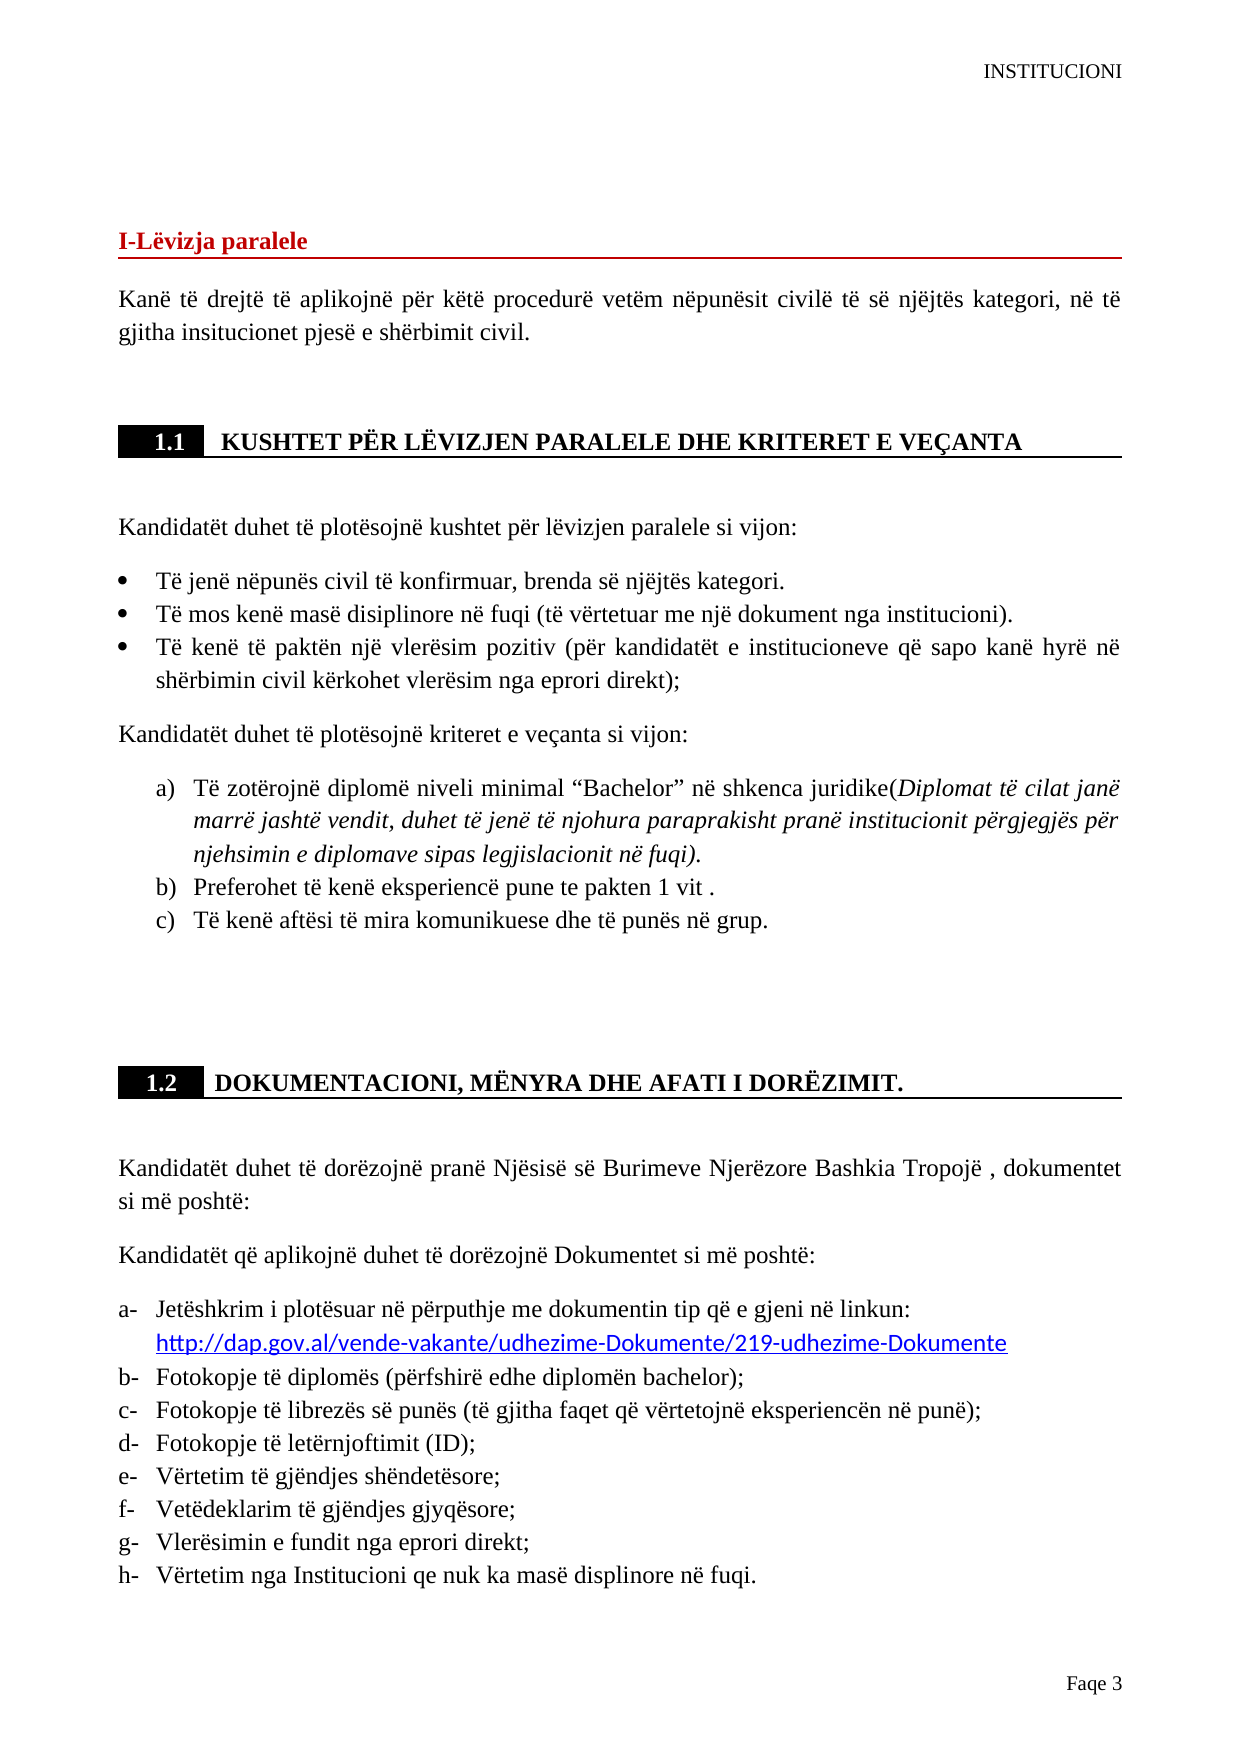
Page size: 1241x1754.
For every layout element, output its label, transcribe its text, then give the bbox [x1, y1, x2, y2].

list Të kenë aftësi të mira komunikuese dhe të punës në grup. [156, 905, 1122, 933]
list Vlerësimin e fundit nga eprori direkt; [118, 1527, 1122, 1556]
text I-Lëvizja paralele [118, 226, 1122, 257]
list Vërtetim nga Institucioni qe nuk ka masë displinore në fuqi. [118, 1560, 1122, 1589]
text Kandidatët duhet të plotësojnë kriteret e veçanta si vijon: [118, 719, 1122, 747]
list http://dap.gov.al/vende-vakante/udhezime-Dokumente/219-udhezime-Dokumente [156, 1327, 1122, 1357]
table_header DOKUMENTACIONI, MËNYRA DHE AFATI I DORËZIMIT. [204, 1066, 1122, 1097]
table_header 1.2 [120, 1068, 202, 1097]
text Kandidatët që aplikojnë duhet të dorëzojnë Dokumentet si më poshtë: [118, 1240, 1122, 1269]
list Preferohet të kenë eksperiencë pune te pakten 1 vit . [156, 872, 1122, 900]
text Kandidatët duhet të dorëzojnë pranë Njësisë së Burimeve Njerëzore Bashkia Tropojë , dokumentet si më poshtë: [118, 1153, 1122, 1215]
list Jetëshkrim i plotësuar në përputhje me dokumentin tip që e gjeni në linkun: [118, 1294, 1122, 1322]
text Kanë të drejtë të aplikojnë për këtë procedurë vetëm nëpunësit civilë të së njëjtës kategori, në të gjitha insitucionet pjesë e shërbimit civil. [118, 284, 1122, 346]
list Vërtetim të gjëndjes shëndetësore; [118, 1461, 1122, 1489]
list Të zotërojnë diplomë niveli minimal “Bachelor” në shkenca juridike(Diplomat të cilat janë marrë jashtë vendit, duhet të jenë të njohura paraprakisht pranë institucionit përgjegjës për njehsimin e diplomave sipas legjislacionit në fuqi). [156, 773, 1122, 867]
list Fotokopje të librezës së punës (të gjitha faqet që vërtetojnë eksperiencën në punë); [118, 1395, 1122, 1423]
list Të jenë nëpunës civil të konfirmuar, brenda së njëjtës kategori. [118, 566, 1122, 594]
list Fotokopje të diplomës (përfshirë edhe diplomën bachelor); [118, 1362, 1122, 1391]
list Të mos kenë masë disiplinore në fuqi (të vërtetuar me një dokument nga institucioni). [118, 599, 1122, 628]
list Fotokopje të letërnjoftimit (ID); [118, 1428, 1122, 1457]
table_header KUSHTET PËR LËVIZJEN PARALELE DHE KRITERET E VEÇANTA [204, 425, 1122, 456]
list Të kenë të paktën një vlerësim pozitiv (për kandidatët e institucioneve që sapo kanë hyrë në shërbimin civil kërkohet vlerësim nga eprori direkt); [118, 632, 1122, 694]
table_header 1.1 [120, 427, 202, 456]
text Kandidatët duhet të plotësojnë kushtet për lëvizjen paralele si vijon: [118, 512, 1122, 541]
list Vetëdeklarim të gjëndjes gjyqësore; [118, 1494, 1122, 1523]
